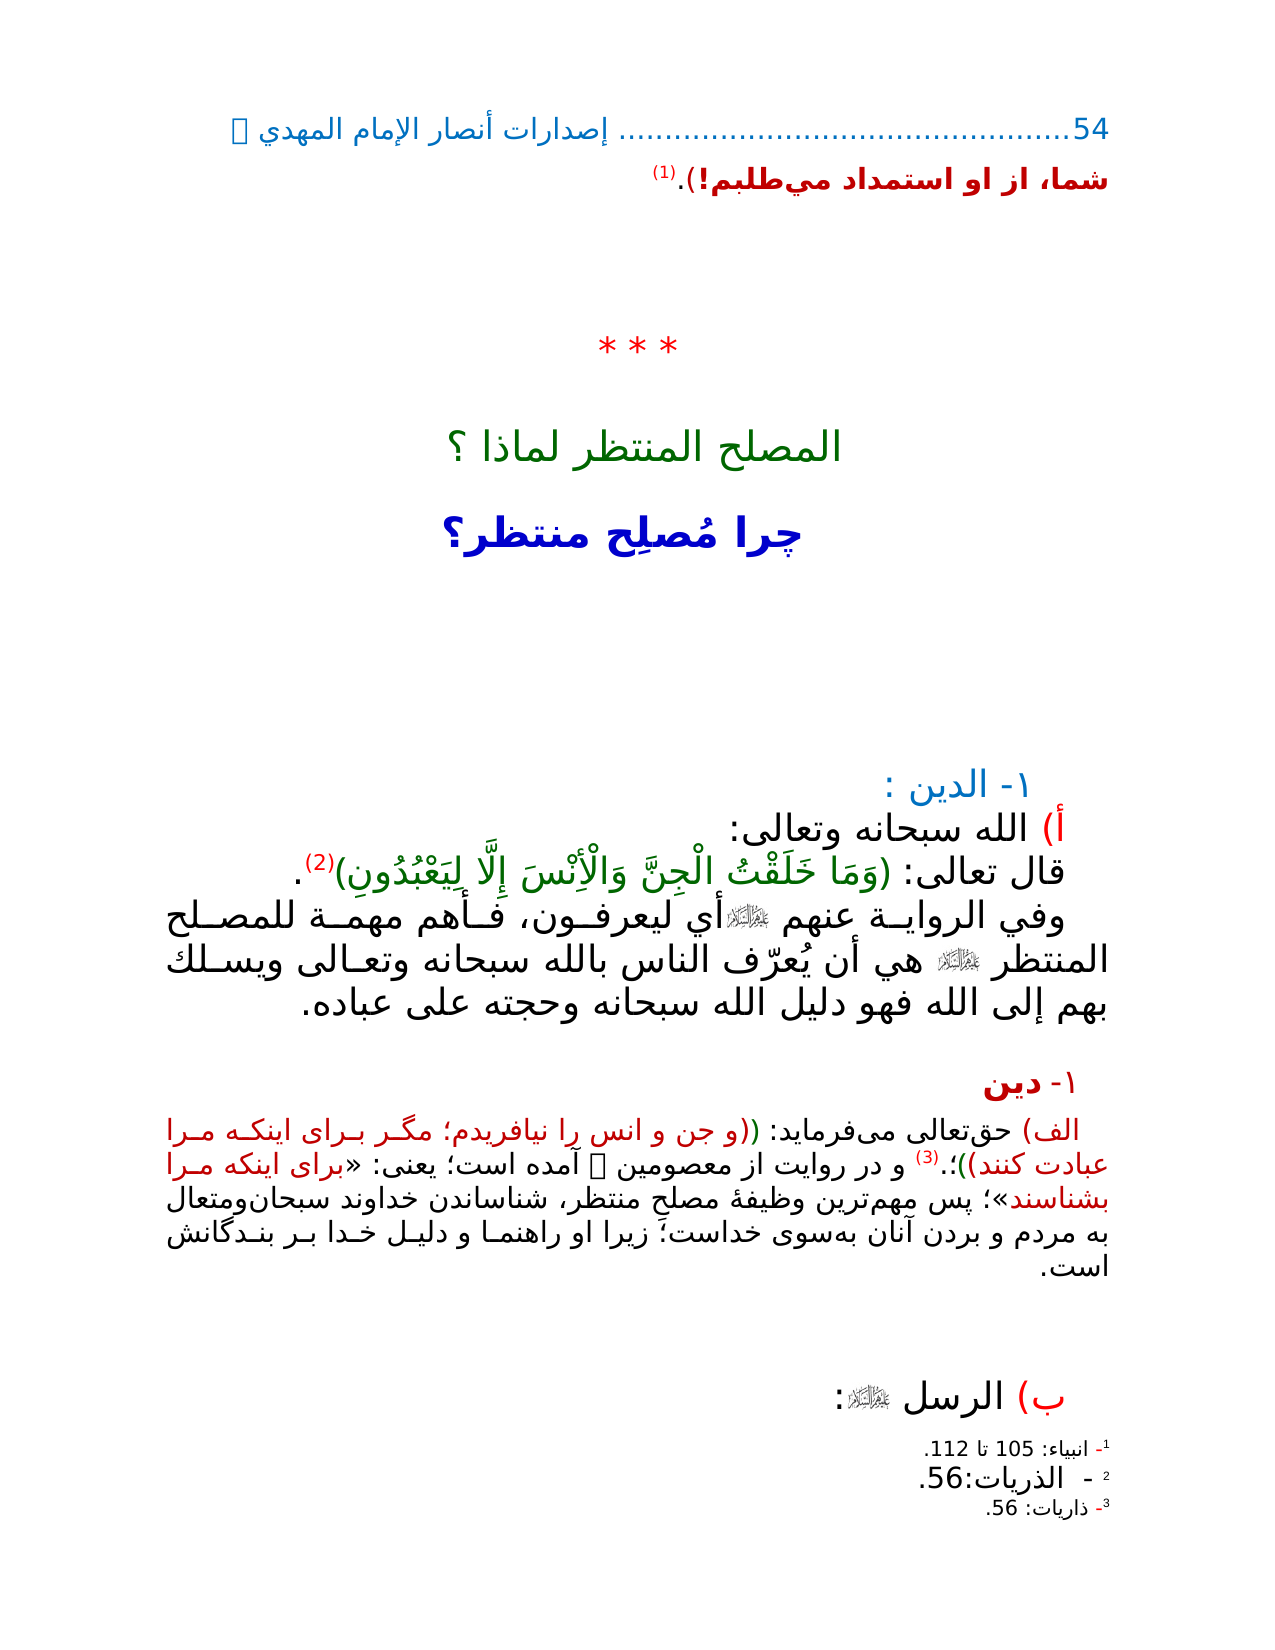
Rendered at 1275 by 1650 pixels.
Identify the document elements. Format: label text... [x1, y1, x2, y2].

picture [936, 945, 980, 972]
text أ) الله سبحانه وتعالى: [165, 806, 1109, 850]
text المصلح المنتظر لماذا ؟ [165, 422, 1110, 471]
picture [725, 901, 769, 929]
text وفي الرواية عنهم أي ليعرفون، فأهم مهمة للمصلح المنتظر هي أن يُعرّف الناس بالله سبحانه وتعالى ويسلك بهم إلى الله فهو دليل الله سبحانه وحجته على عباده. [165, 894, 1109, 1024]
text ١- الدين : [165, 763, 1034, 806]
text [165, 162, 1109, 196]
picture [846, 1382, 890, 1410]
text ۱- دین [165, 1062, 1109, 1101]
text الف‌) حق‌تعالی می‌فرماید: ﴿(و جن و انس را نیافریدم؛ مگر برای اینکه مرا عبادت کنند)﴾؛.() و در روایت از معصومین  آمده است؛ یعنی: «برای اینکه مرا بشناسند»؛ پس مهم‌ترین وظیفۀ مصلحِ منتظر، شناساندن خداوند سبحان‌و‌متعال به مردم و بردن آنان به‌سوی خداست؛ زیرا او راهنما و دلیل خدا بر بندگانش است. [165, 1113, 1109, 1283]
text * * * [165, 330, 1110, 401]
text ب) الرسل : [165, 1375, 1109, 1418]
text قال تعالى: ﴿وَمَا خَلَقْتُ الْجِنَّ وَالْأِنْسَ إِلَّا لِيَعْبُدُونِ﴾(). [165, 850, 1109, 894]
text چرا مُصلِح منتظر؟ [165, 508, 1109, 557]
